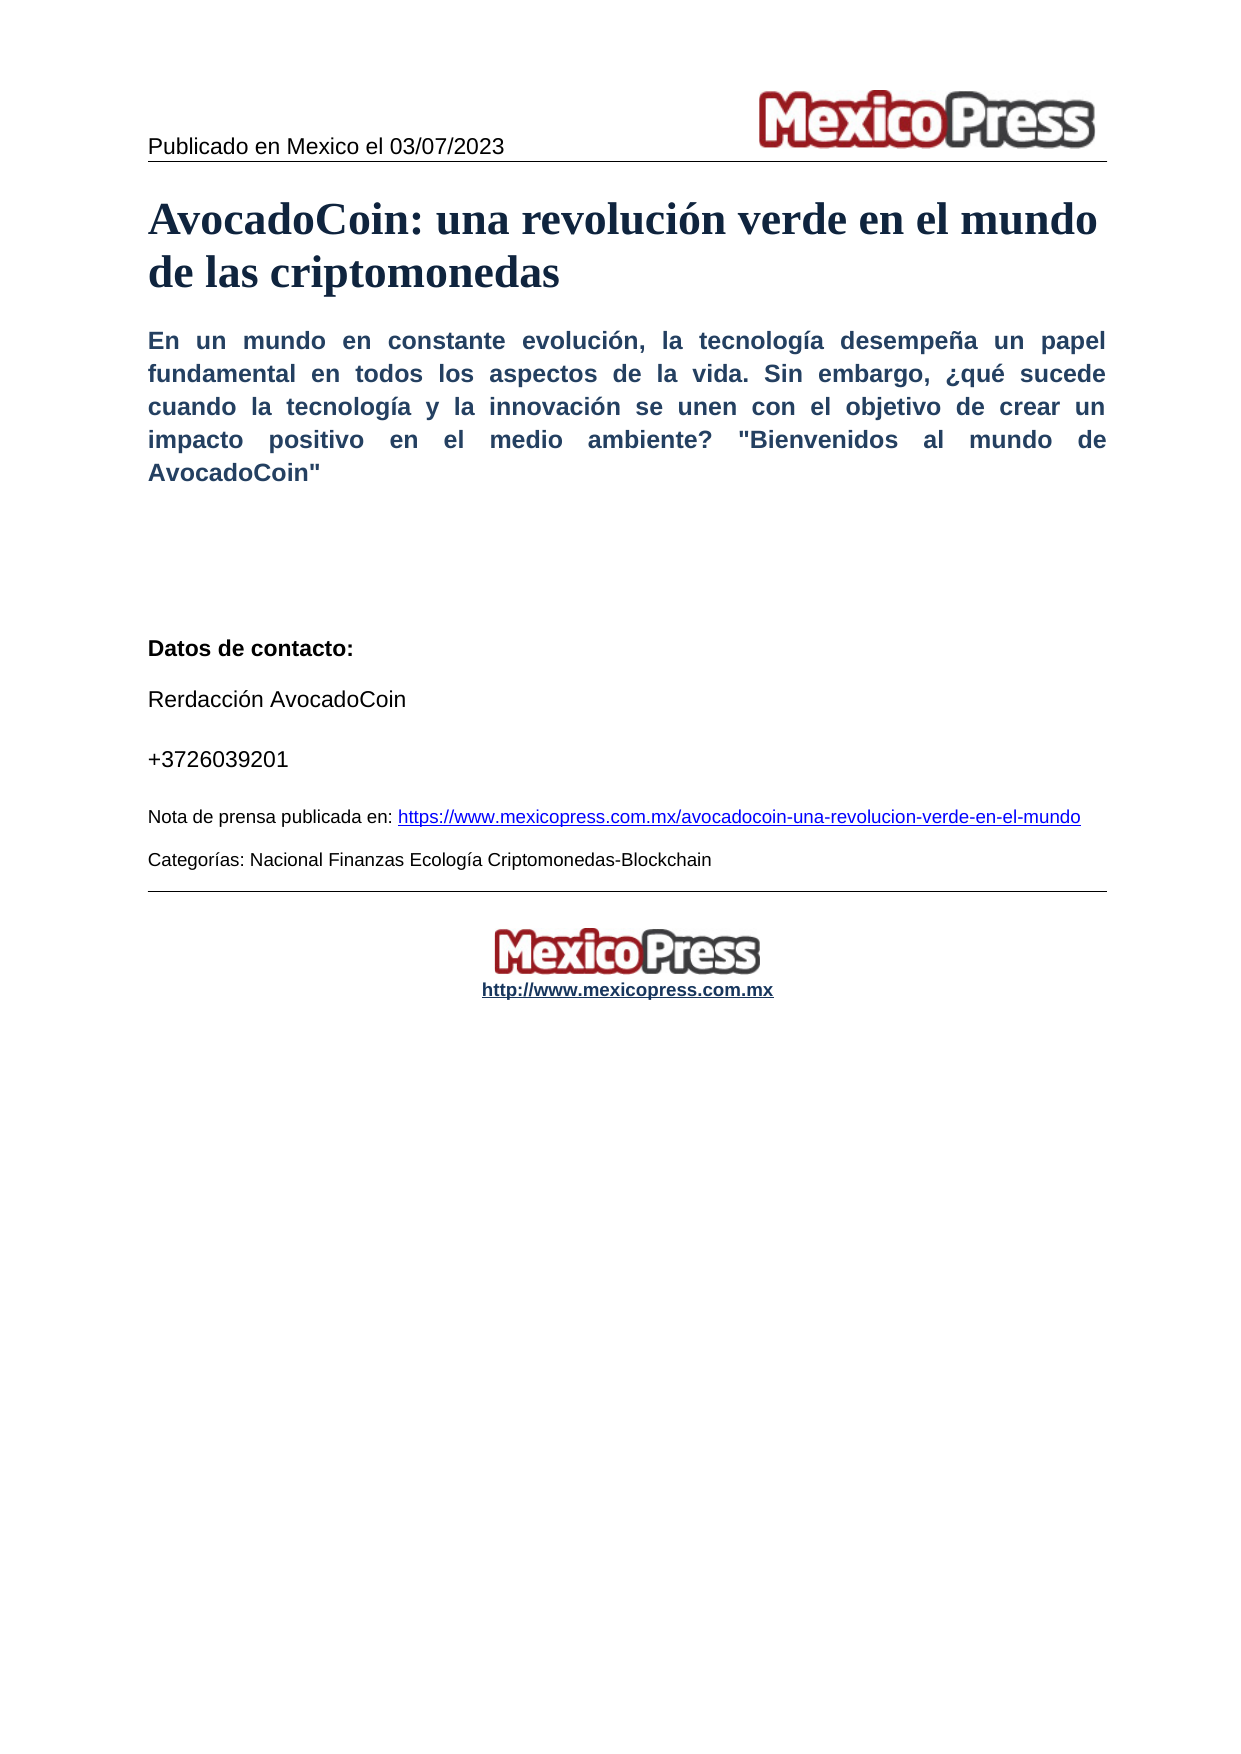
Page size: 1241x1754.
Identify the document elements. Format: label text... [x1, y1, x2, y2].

text Nota de prensa publicada en: https://www.mexicopress.com.mx/avocadocoin-una-revolucion-verde-en-el-mundo [148, 806, 1107, 828]
text Rerdacción AvocadoCoin [148, 686, 1063, 712]
picture [494, 928, 760, 975]
text Publicado en Mexico el 03/07/2023 [148, 133, 1107, 161]
text http://www.mexicopress.com.mx [148, 978, 1107, 1000]
subtitle En un mundo en constante evolución, la tecnología desempeña un papel fundamental en todos los aspectos de la vida. Sin embargo, ¿qué sucede cuando la tecnología y la innovación se unen con el objetivo de crear un impacto positivo en el medio ambiente? "Bienvenidos al mundo de AvocadoCoin" [148, 326, 1107, 487]
subtitle AvocadoCoin: una revolución verde en el mundo de las criptomonedas [148, 192, 1107, 297]
picture [759, 90, 1096, 133]
text Categorías: Nacional Finanzas Ecología Criptomonedas-Blockchain [148, 849, 1107, 870]
text +3726039201 [148, 746, 1063, 772]
text Datos de contacto: [148, 634, 1107, 661]
